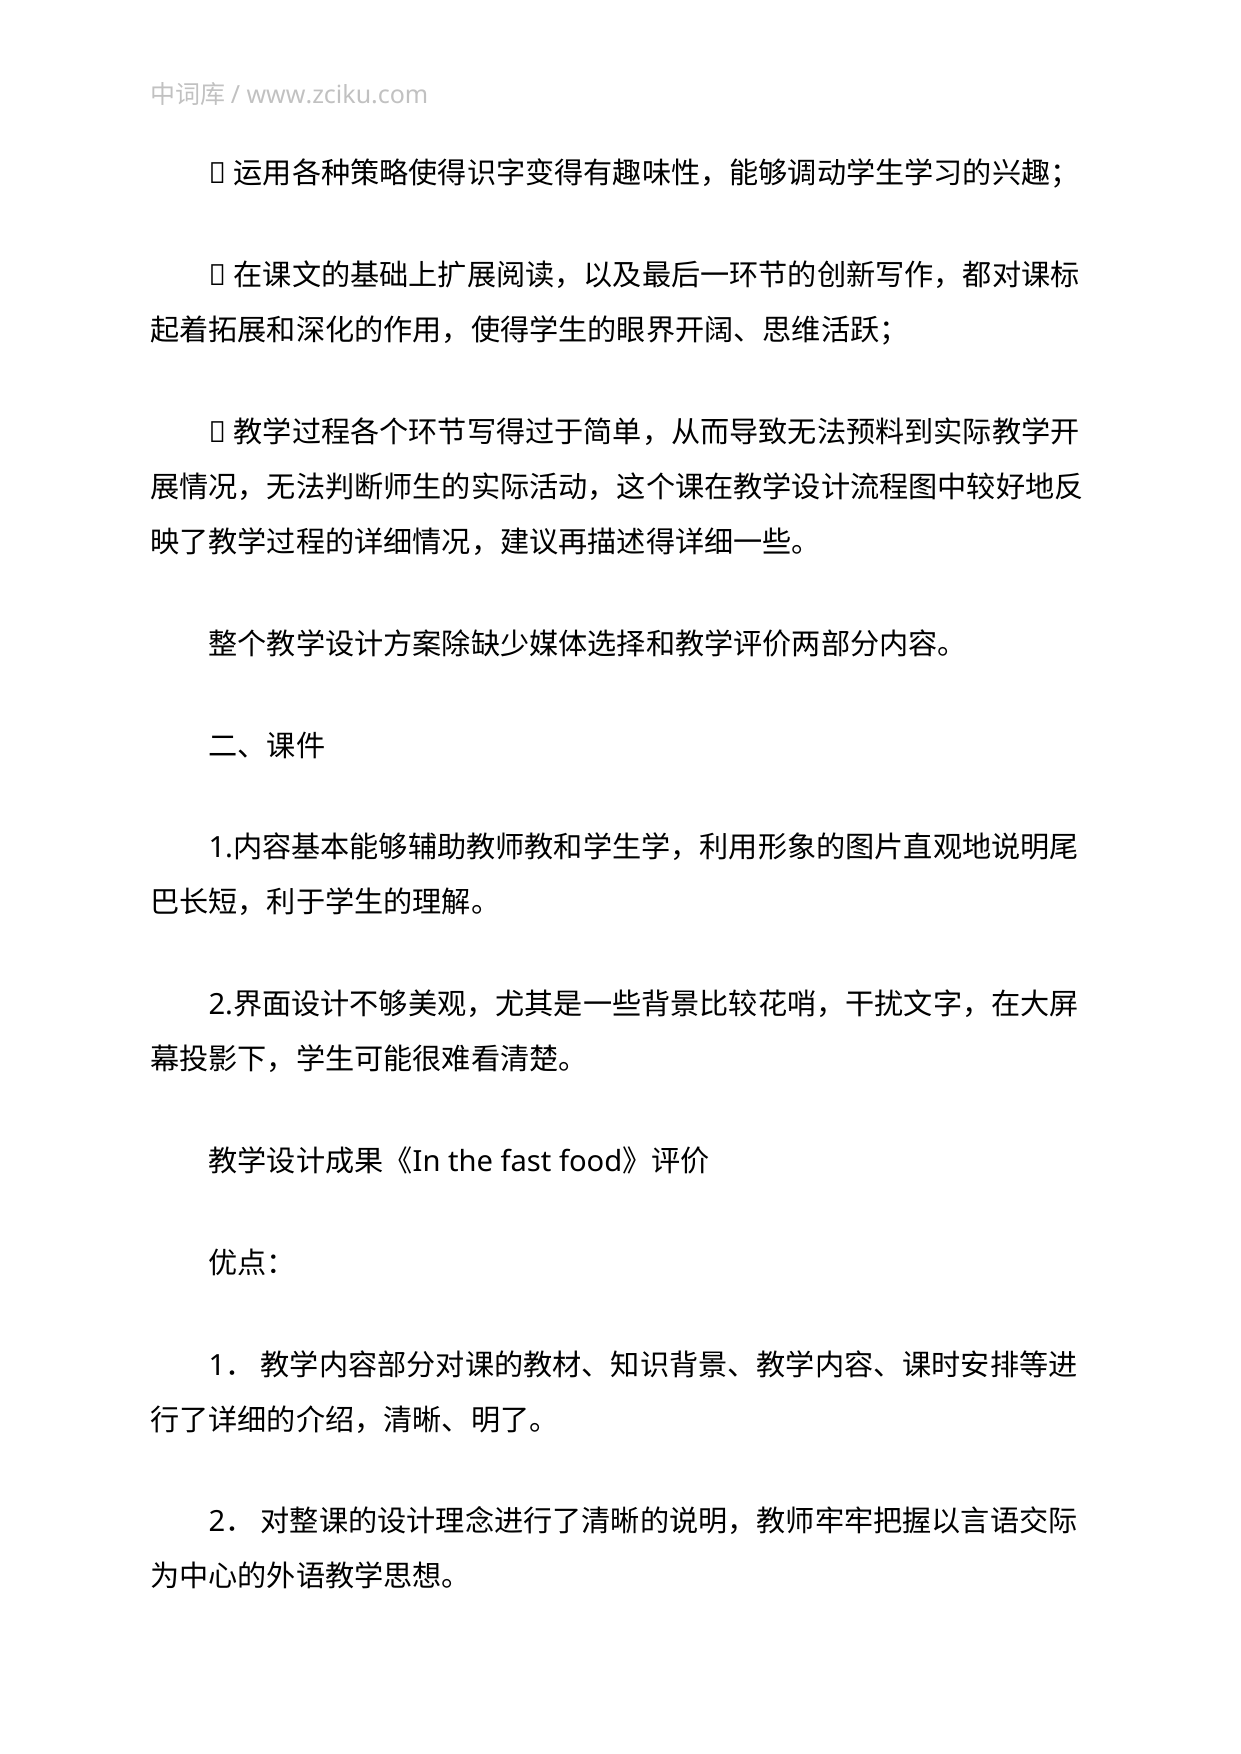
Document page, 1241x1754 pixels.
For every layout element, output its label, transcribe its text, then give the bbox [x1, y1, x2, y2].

text 优点： [150, 1239, 1090, 1282]
text  运用各种策略使得识字变得有趣味性，能够调动学生学习的兴趣； [150, 150, 1090, 192]
text 2． 对整课的设计理念进行了清晰的说明，教师牢牢把握以言语交际为中心的外语教学思想。 [150, 1498, 1090, 1595]
text 二、课件 [150, 722, 1090, 764]
text 2.界面设计不够美观，尤其是一些背景比较花哨，干扰文字，在大屏幕投影下，学生可能很难看清楚。 [150, 981, 1090, 1078]
text 整个教学设计方案除缺少媒体选择和教学评价两部分内容。 [150, 620, 1090, 663]
text  在课文的基础上扩展阅读，以及最后一环节的创新写作，都对课标起着拓展和深化的作用，使得学生的眼界开阔、思维活跃； [150, 252, 1090, 349]
text 1.内容基本能够辅助教师教和学生学，利用形象的图片直观地说明尾巴长短，利于学生的理解。 [150, 824, 1090, 921]
text 教学设计成果《In the fast food》评价 [150, 1137, 1090, 1180]
text 1． 教学内容部分对课的教材、知识背景、教学内容、课时安排等进行了详细的介绍，清晰、明了。 [150, 1341, 1090, 1438]
text  教学过程各个环节写得过于简单，从而导致无法预料到实际教学开展情况，无法判断师生的实际活动，这个课在教学设计流程图中较好地反映了教学过程的详细情况，建议再描述得详细一些。 [150, 409, 1090, 561]
